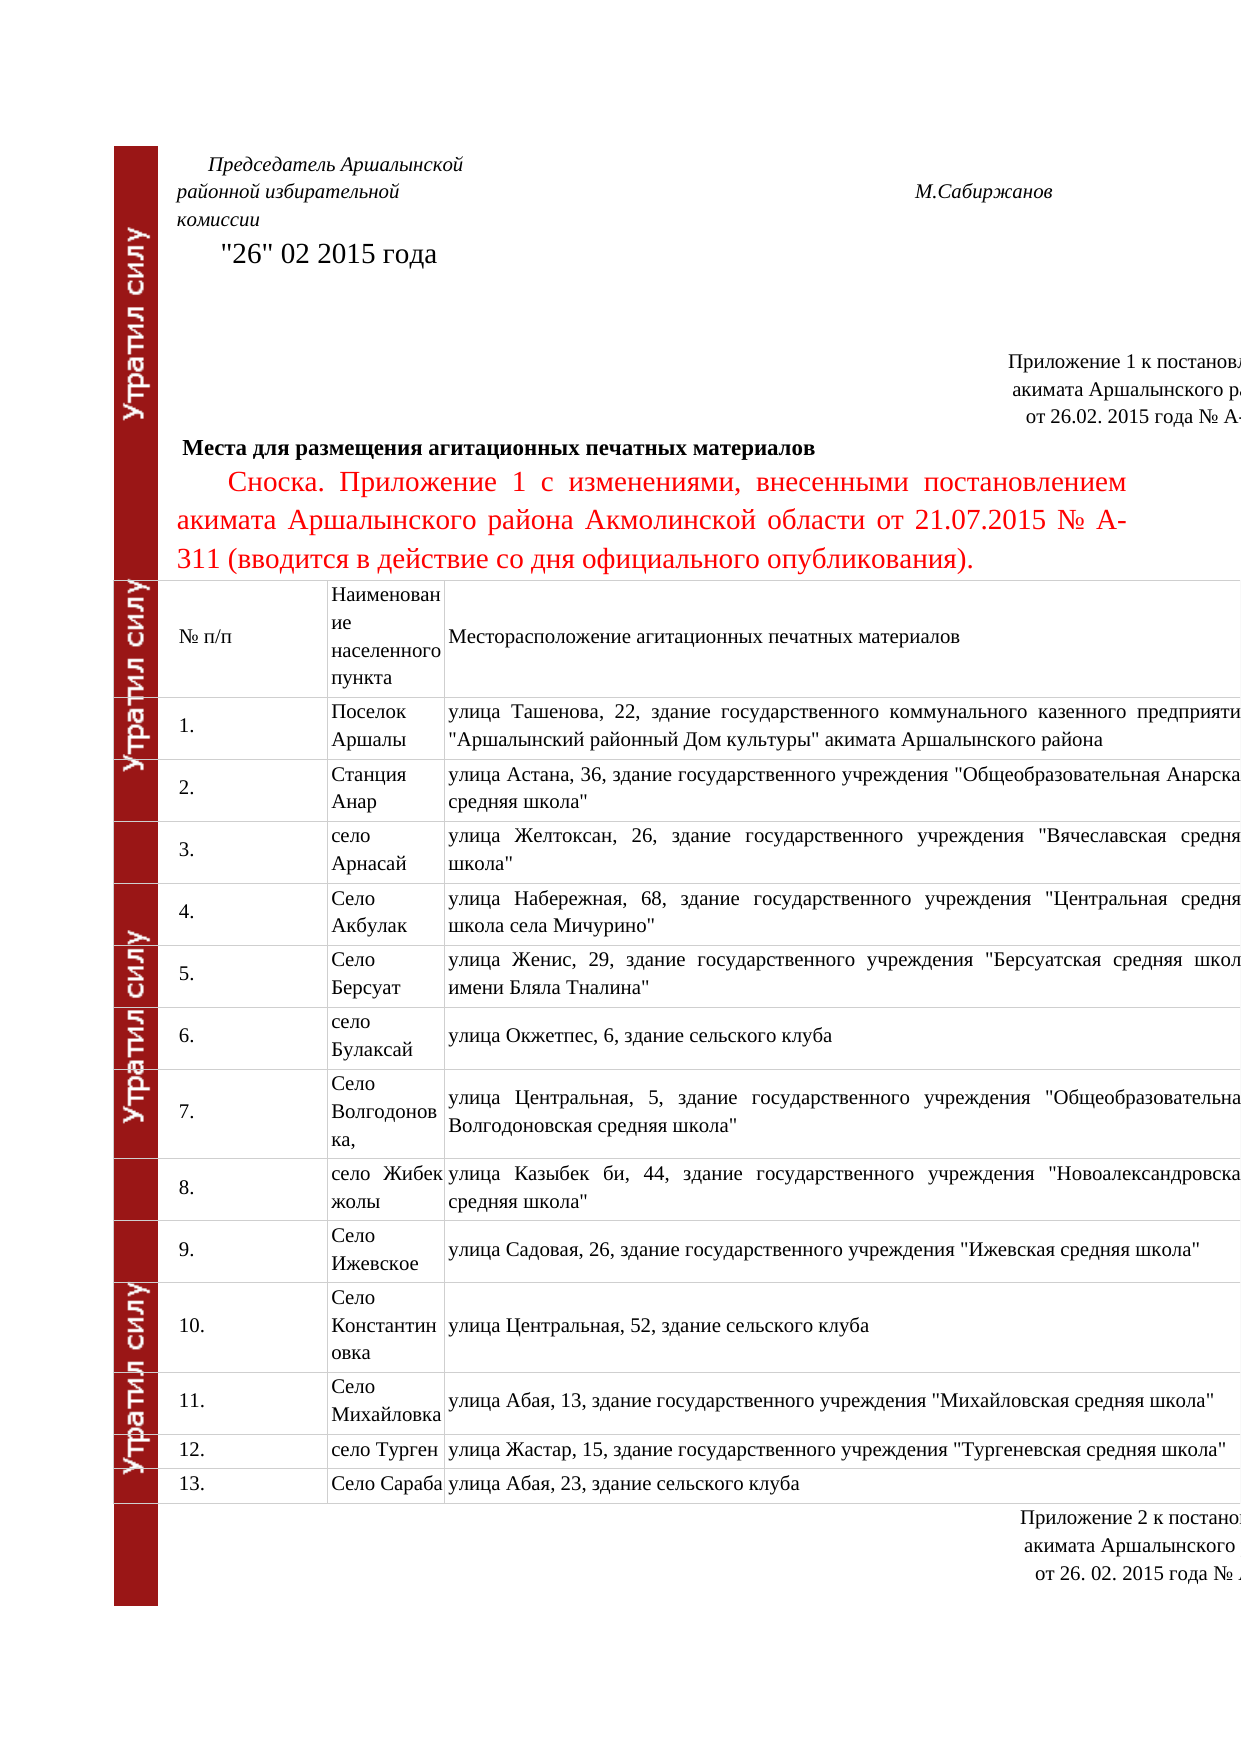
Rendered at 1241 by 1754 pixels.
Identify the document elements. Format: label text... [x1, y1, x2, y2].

table_cell улица Центральная, 52, здание сельского клуба [445, 1283, 1240, 1372]
table_cell 11. [114, 1373, 327, 1434]
table_cell Село Берсуат [328, 946, 444, 1007]
table_cell 1. [114, 698, 327, 759]
table_cell Село Константиновка [328, 1283, 444, 1372]
table_cell улица Жастар, 15, здание государственного учреждения "Тургеневская средняя школа" [445, 1435, 1240, 1468]
text Сноска. Приложение 1 с изменениями, внесенными постановлением акимата Аршалынского района Акмолинской области от 21.07.2015 № А-311 (вводится в действие со дня официального опубликования). [112, 464, 1128, 574]
table_header Председатель Аршалынской районной избирательной комиссии [101, 150, 913, 236]
table_header Месторасположение агитационных печатных материалов [445, 581, 1240, 697]
table_cell 2. [114, 760, 327, 821]
table_cell Село Михайловка [328, 1373, 444, 1434]
table_cell улица Садовая, 26, здание государственного учреждения "Ижевская средняя школа" [445, 1221, 1240, 1282]
table_cell 3. [114, 822, 327, 883]
table_header Наименование населенного пункта [328, 581, 444, 697]
table_cell Село Волгодоновка, [328, 1070, 444, 1158]
table_cell 10. [114, 1283, 327, 1372]
table_cell 5. [114, 946, 327, 1007]
table_cell 12. [114, 1435, 327, 1468]
table_cell Село Сараба [328, 1469, 444, 1502]
table_cell улица Женис, 29, здание государственного учреждения "Берсуатская средняя школа имени Бляла Тналина" [445, 946, 1240, 1007]
table_header М.Сабиржанов [913, 150, 1240, 236]
table_cell 8. [114, 1159, 327, 1220]
text "26" 02 2015 года [112, 236, 1128, 270]
table_cell село Арнасай [328, 822, 444, 883]
table_cell село Жибек жолы [328, 1159, 444, 1220]
table_header [113, 1504, 923, 1590]
table_cell 7. [114, 1070, 327, 1158]
table_header № п/п [114, 581, 327, 697]
table_cell 6. [114, 1008, 327, 1068]
table_cell улица Казыбек би, 44, здание государственного учреждения "Новоалександровская средняя школа" [445, 1159, 1240, 1220]
table_header Приложение 2 к постановлению акимата Аршалынского района от 26. 02. 2015 года № А-104 [924, 1504, 1240, 1590]
picture [114, 146, 158, 150]
table_cell село Булаксай [328, 1008, 444, 1068]
table_cell улица Астана, 36, здание государственного учреждения "Общеобразовательная Анарская средняя школа" [445, 760, 1240, 821]
table_cell улица Окжетпес, 6, здание сельского клуба [445, 1008, 1240, 1068]
text Места для размещения агитационных печатных материалов [112, 434, 1128, 460]
table_header Приложение 1 к постановлению акимата Аршалынского района от 26.02. 2015 года № А-104 [912, 348, 1240, 434]
table_cell Поселок Аршалы [328, 698, 444, 759]
table_cell улица Набережная, 68, здание государственного учреждения "Центральная средняя школа села Мичурино" [445, 884, 1240, 944]
table_cell улица Центральная, 5, здание государственного учреждения "Общеобразовательная Волгодоновская средняя школа" [445, 1070, 1240, 1158]
picture [114, 270, 158, 348]
table_cell 9. [114, 1221, 327, 1282]
table_cell улица Абая, 23, здание сельского клуба [445, 1469, 1240, 1502]
table_header [101, 348, 912, 434]
table_cell улица Абая, 13, здание государственного учреждения "Михайловская средняя школа" [445, 1373, 1240, 1434]
table_cell Село Акбулак [328, 884, 444, 944]
table_cell Станция Анар [328, 760, 444, 821]
table_cell улица Ташенова, 22, здание государственного коммунального казенного предприятия "Аршалынский районный Дом культуры" акимата Аршалынского района [445, 698, 1240, 759]
picture [114, 574, 158, 580]
picture [114, 1590, 158, 1606]
table_cell Село Ижевское [328, 1221, 444, 1282]
table_cell 13. [114, 1469, 327, 1502]
table_cell село Турген [328, 1435, 444, 1468]
table_cell улица Желтоксан, 26, здание государственного учреждения "Вячеславская средняя школа" [445, 822, 1240, 883]
table_cell 4. [114, 884, 327, 944]
picture [114, 460, 158, 464]
